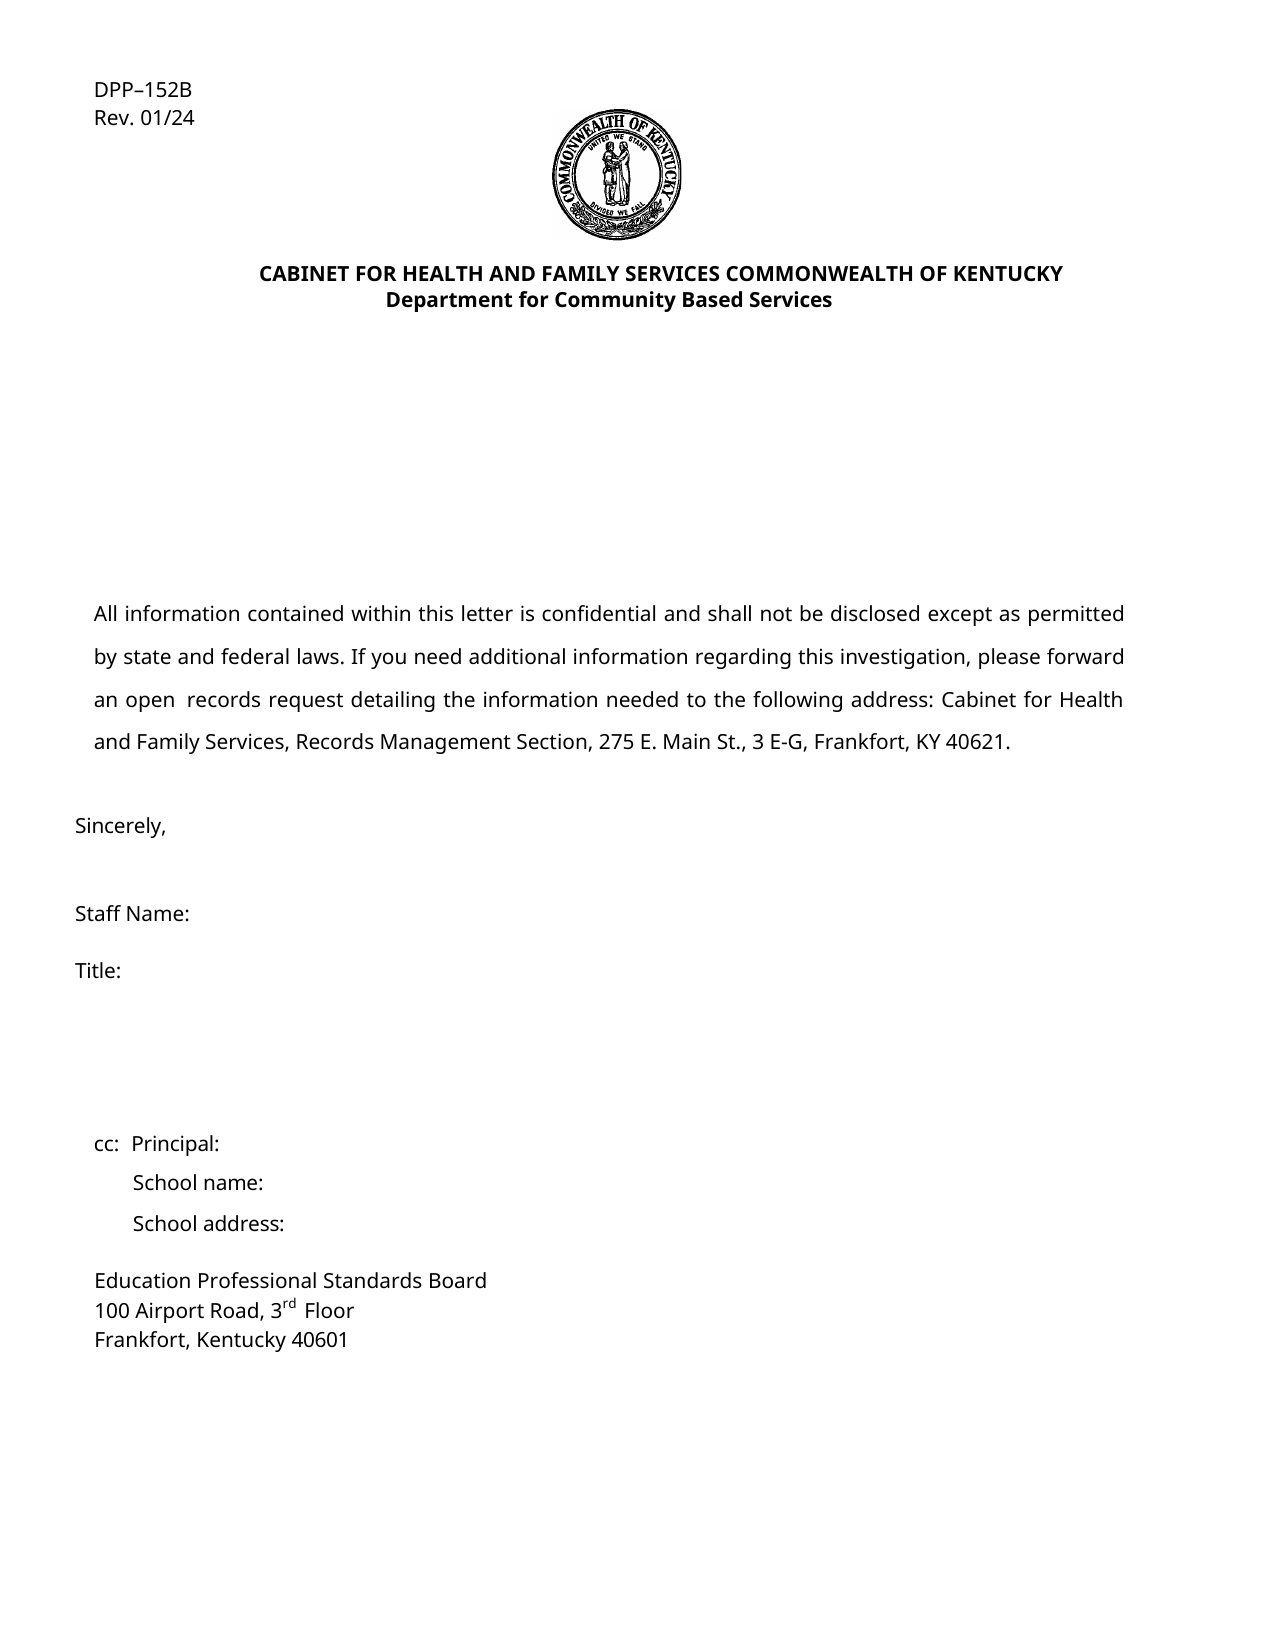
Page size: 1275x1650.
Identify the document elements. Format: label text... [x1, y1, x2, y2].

text Title: [75, 956, 834, 985]
text cc: Principal: [94, 1129, 1162, 1158]
text Education Professional Standards Board 100 Airport Road, 3rd Floor [94, 1266, 487, 1325]
picture [552, 109, 682, 241]
text Frankfort, Kentucky 40601 [94, 1325, 1162, 1354]
text Staff Name: [75, 899, 834, 928]
text All information contained within this letter is confidential and shall not be disclosed except as permitted by state and federal laws. If you need additional information regarding this investigation, please forward an open records request detailing the information needed to the following address: Cabinet for Health and Family Services, Records Management Section, 275 E. Main St., 3 E-G, Frankfort, KY 40621. [93, 599, 1126, 756]
text School name: [133, 1168, 1162, 1197]
text School address: [133, 1209, 1162, 1238]
text Sincerely, [75, 811, 1162, 839]
